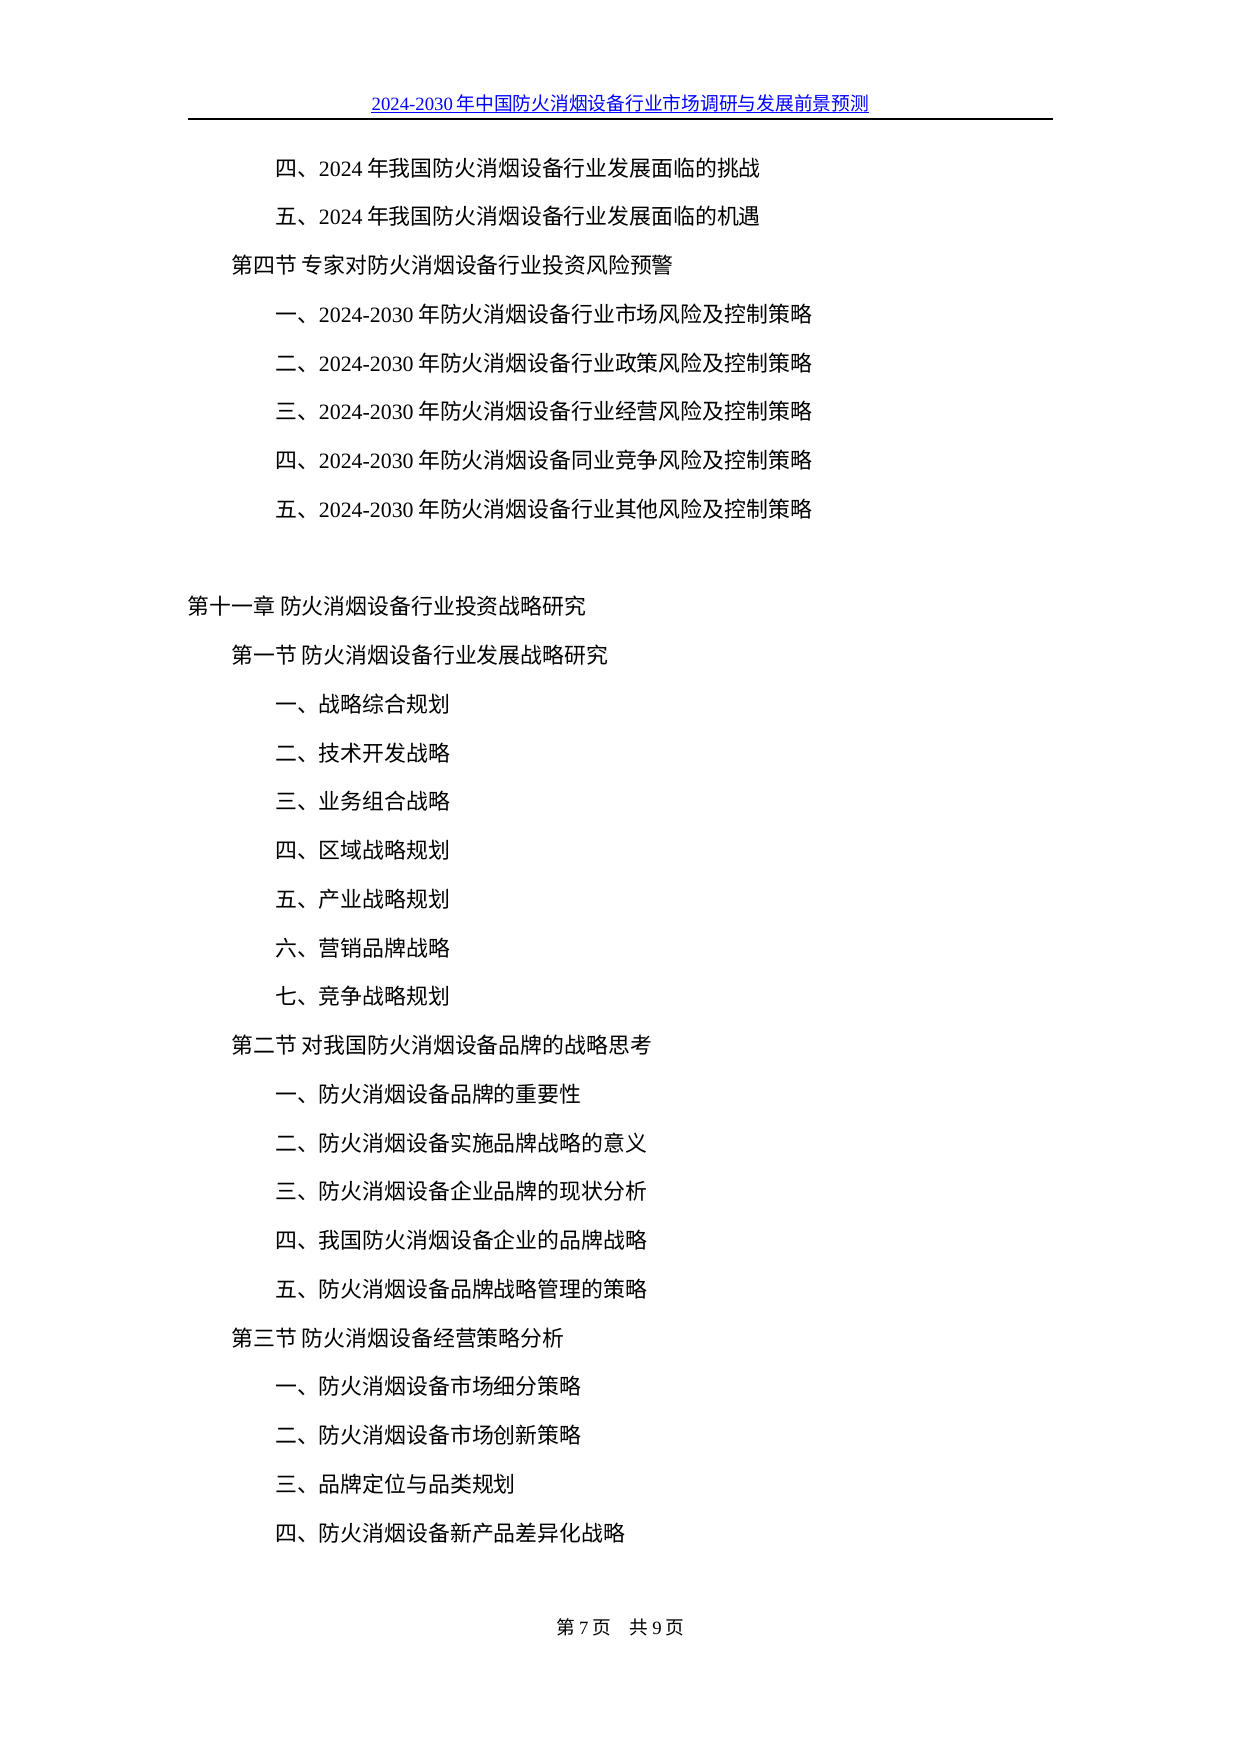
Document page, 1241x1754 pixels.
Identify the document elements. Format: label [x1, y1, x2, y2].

text [187, 150, 1053, 1548]
